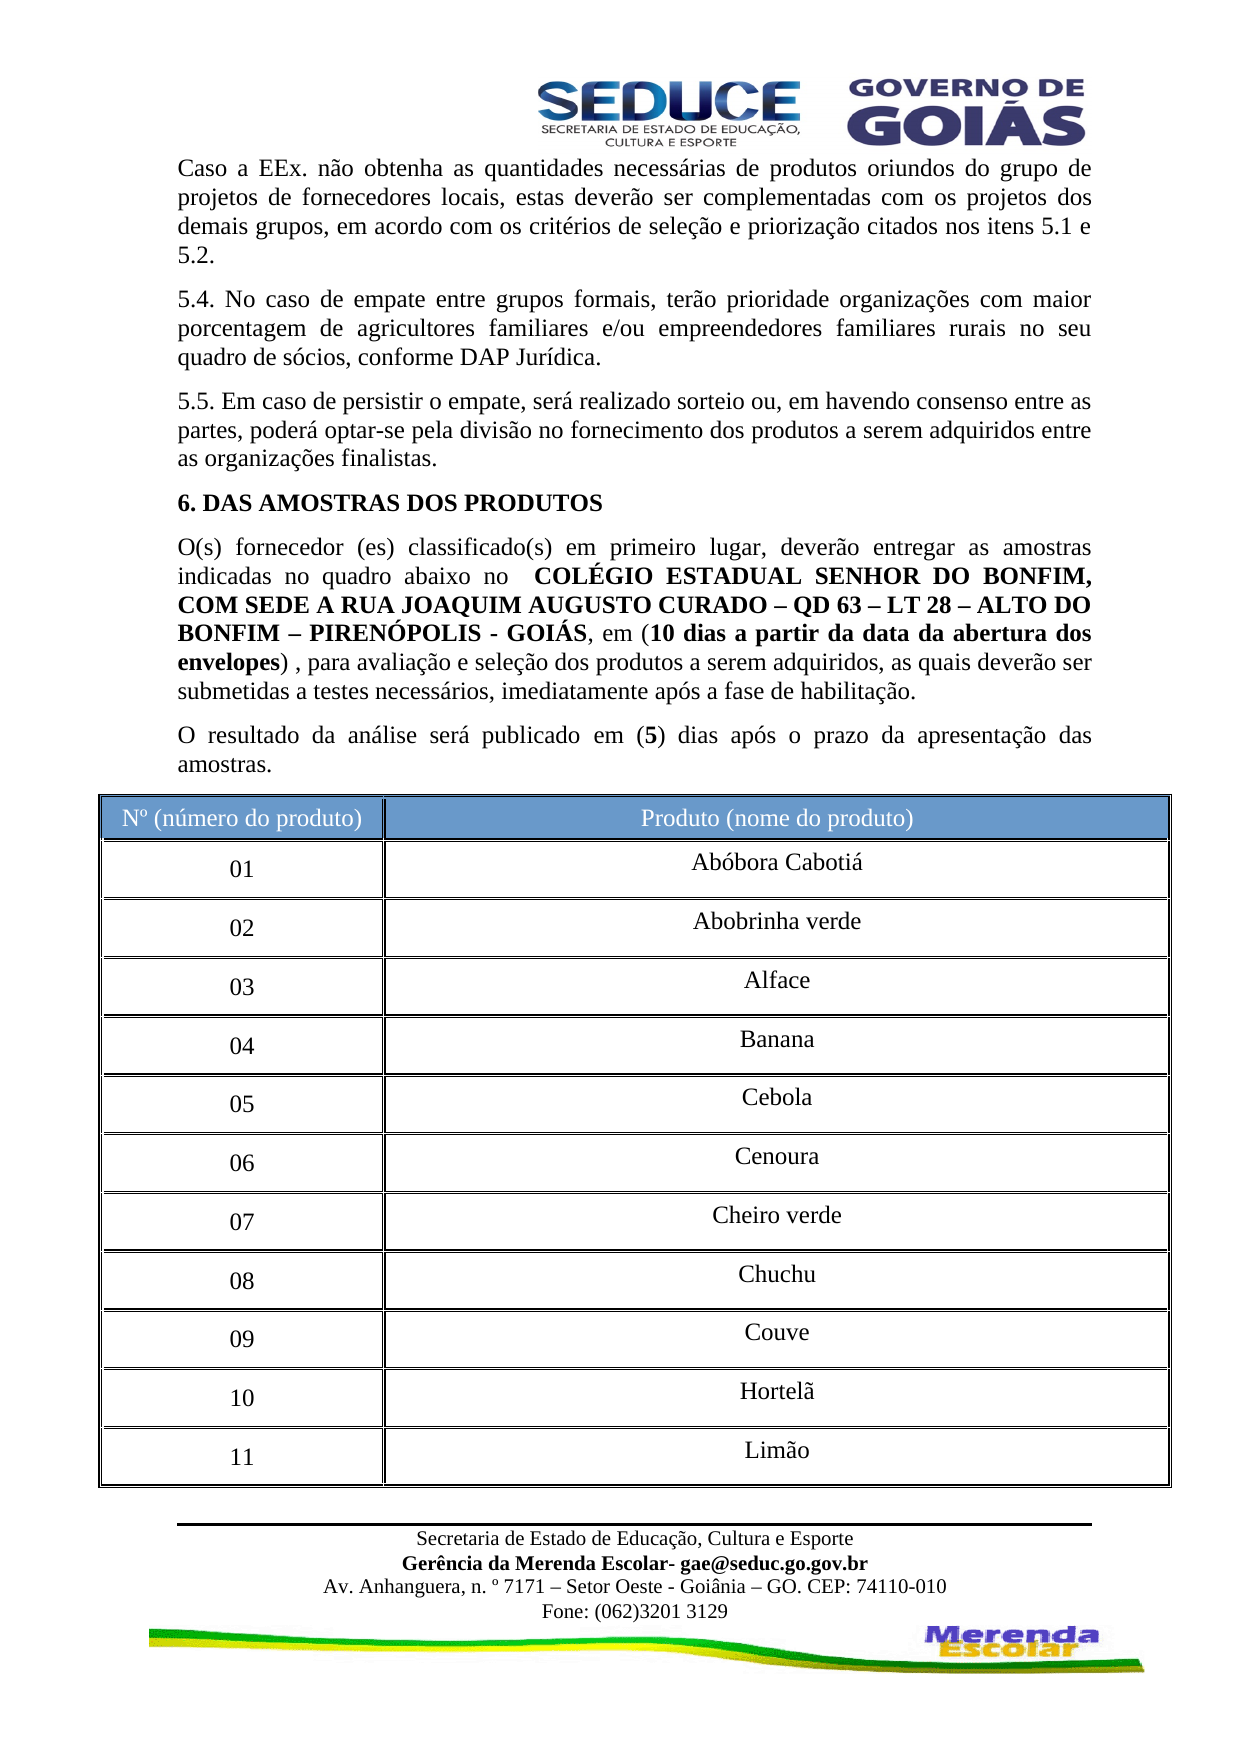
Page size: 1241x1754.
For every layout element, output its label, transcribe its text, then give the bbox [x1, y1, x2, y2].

table_header Produto (nome do produto) [384, 797, 1168, 838]
text 6. DAS AMOSTRAS DOS PRODUTOS [177, 488, 1092, 517]
table_cell 02 [100, 897, 384, 956]
table_cell Cenoura [384, 1132, 1170, 1191]
table_cell Chuchu [386, 1249, 1169, 1308]
table_cell 04 [102, 1014, 382, 1073]
table_cell 11 [100, 1426, 384, 1484]
text O(s) fornecedor (es) classificado(s) em primeiro lugar, deverão entregar as amostras indicadas no quadro abaixo no COLÉGIO ESTADUAL SENHOR DO BONFIM, COM SEDE A RUA JOAQUIM AUGUSTO CURADO – QD 63 – LT 28 – ALTO DO BONFIM – PIRENÓPOLIS - GOIÁS, em (10 dias a partir da data da abertura dos envelopes) , para avaliação e seleção dos produtos a serem adquiridos, as quais deverão ser submetidas a testes necessários, imediatamente após a fase de habilitação. [177, 532, 1092, 705]
table_header Nº (número do produto) [102, 795, 384, 838]
table_cell Banana [386, 1014, 1169, 1073]
table_cell 05 [102, 1073, 382, 1132]
table_cell Abobrinha verde [384, 897, 1170, 956]
table_cell 10 [100, 1367, 384, 1426]
text 5.4. No caso de empate entre grupos formais, terão prioridade organizações com maior porcentagem de agricultores familiares e/ou empreendedores familiares rurais no seu quadro de sócios, conforme DAP Jurídica. [177, 284, 1092, 370]
table_cell Cheiro verde [384, 1191, 1170, 1249]
text Caso a EEx. não obtenha as quantidades necessárias de produtos oriundos do grupo de projetos de fornecedores locais, estas deverão ser complementadas com os projetos dos demais grupos, em acordo com os critérios de seleção e priorização citados nos itens 5.1 e 5.2. [177, 153, 1092, 268]
table_cell Hortelã [384, 1367, 1170, 1426]
table_cell 08 [102, 1249, 382, 1308]
table_cell Limão [384, 1426, 1170, 1484]
table_cell Couve [386, 1308, 1169, 1367]
text O resultado da análise será publicado em (5) dias após o prazo da apresentação das amostras. [177, 720, 1092, 778]
table_cell Alface [384, 956, 1170, 1014]
table_cell 07 [100, 1191, 384, 1249]
picture [537, 73, 1093, 154]
text 5.5. Em caso de persistir o empate, será realizado sorteio ou, em havendo consenso entre as partes, poderá optar-se pela divisão no fornecimento dos produtos a serem adquiridos entre as organizações finalistas. [177, 386, 1092, 472]
table_cell Abóbora Cabotiá [386, 838, 1169, 897]
table_cell 09 [102, 1308, 382, 1367]
table_cell 03 [100, 956, 384, 1014]
table_cell 06 [100, 1132, 384, 1191]
table_cell Cebola [386, 1073, 1169, 1132]
table_cell 01 [102, 838, 382, 897]
